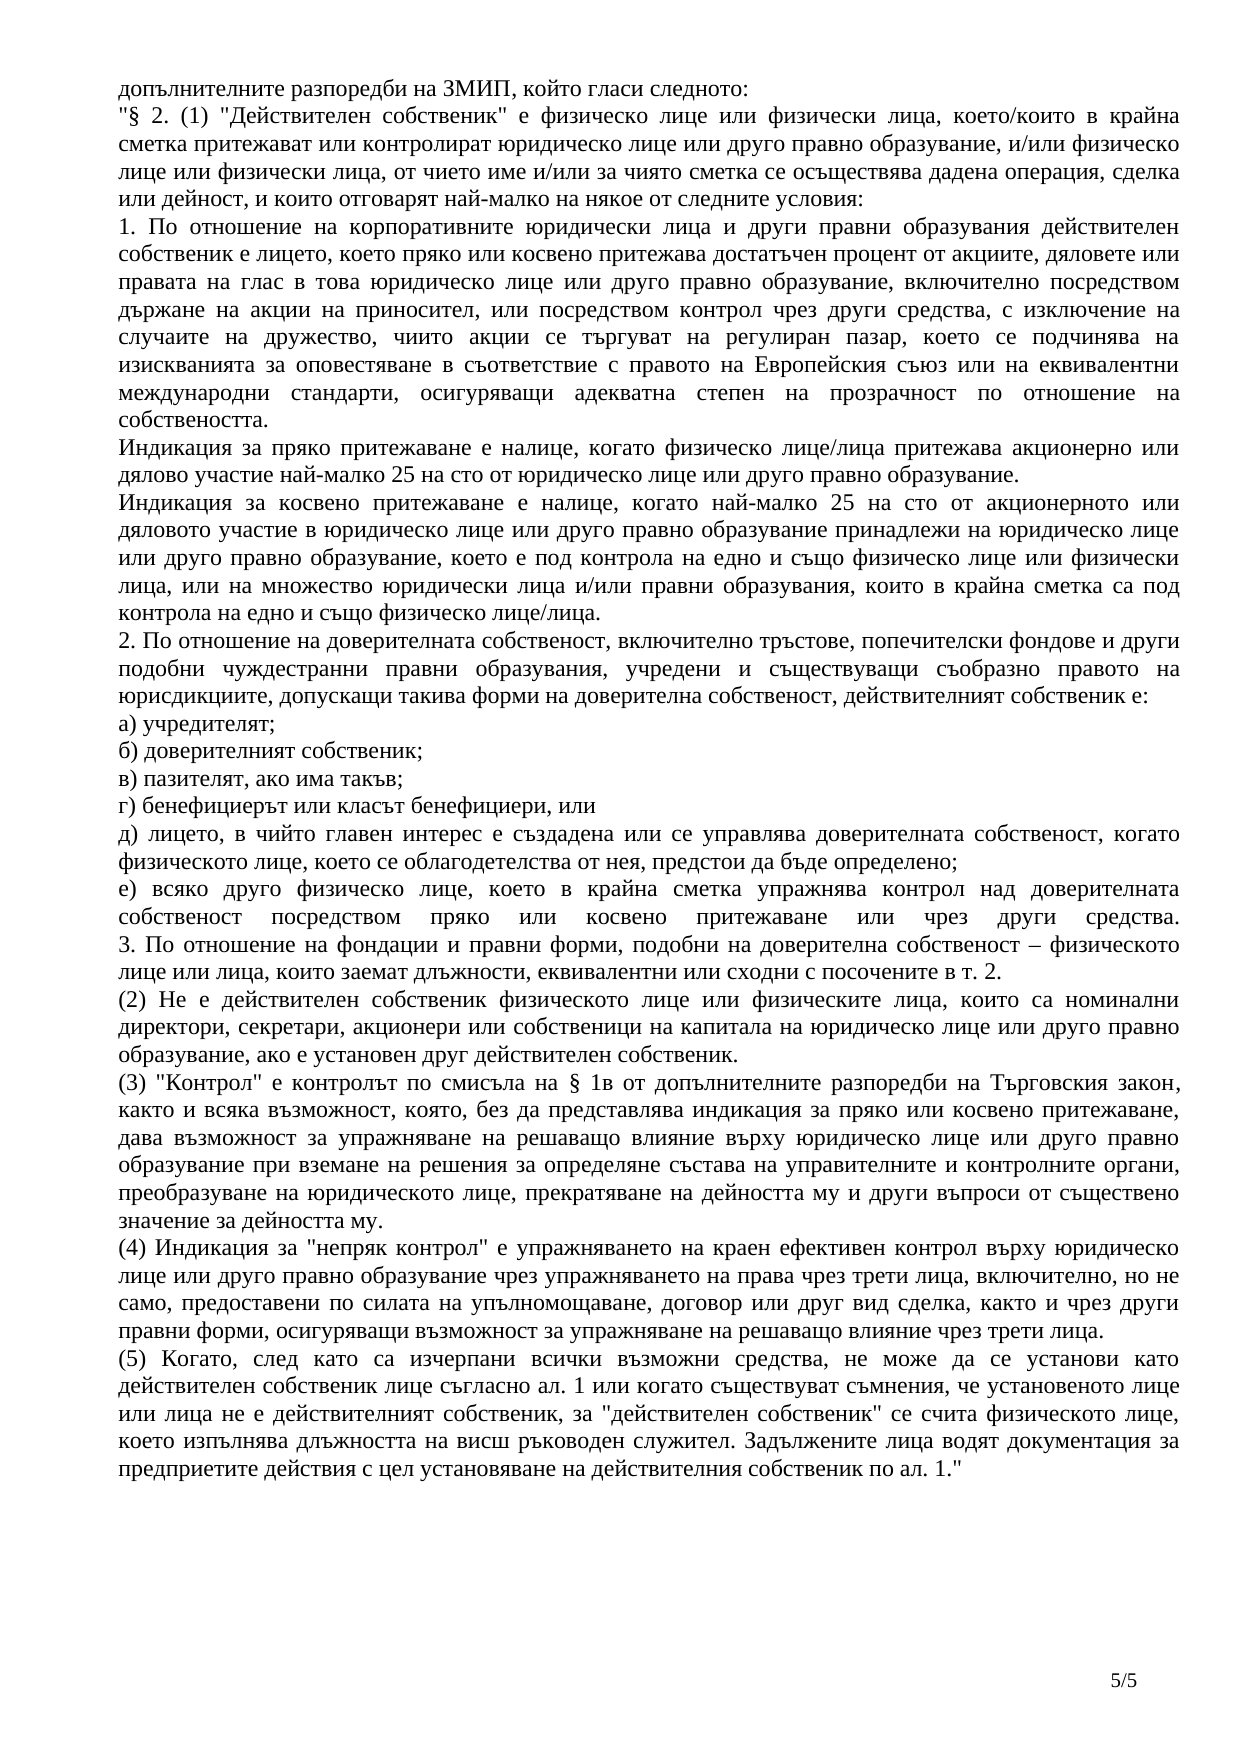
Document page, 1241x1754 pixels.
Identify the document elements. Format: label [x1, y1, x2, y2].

table_header [118, 74, 1181, 1482]
